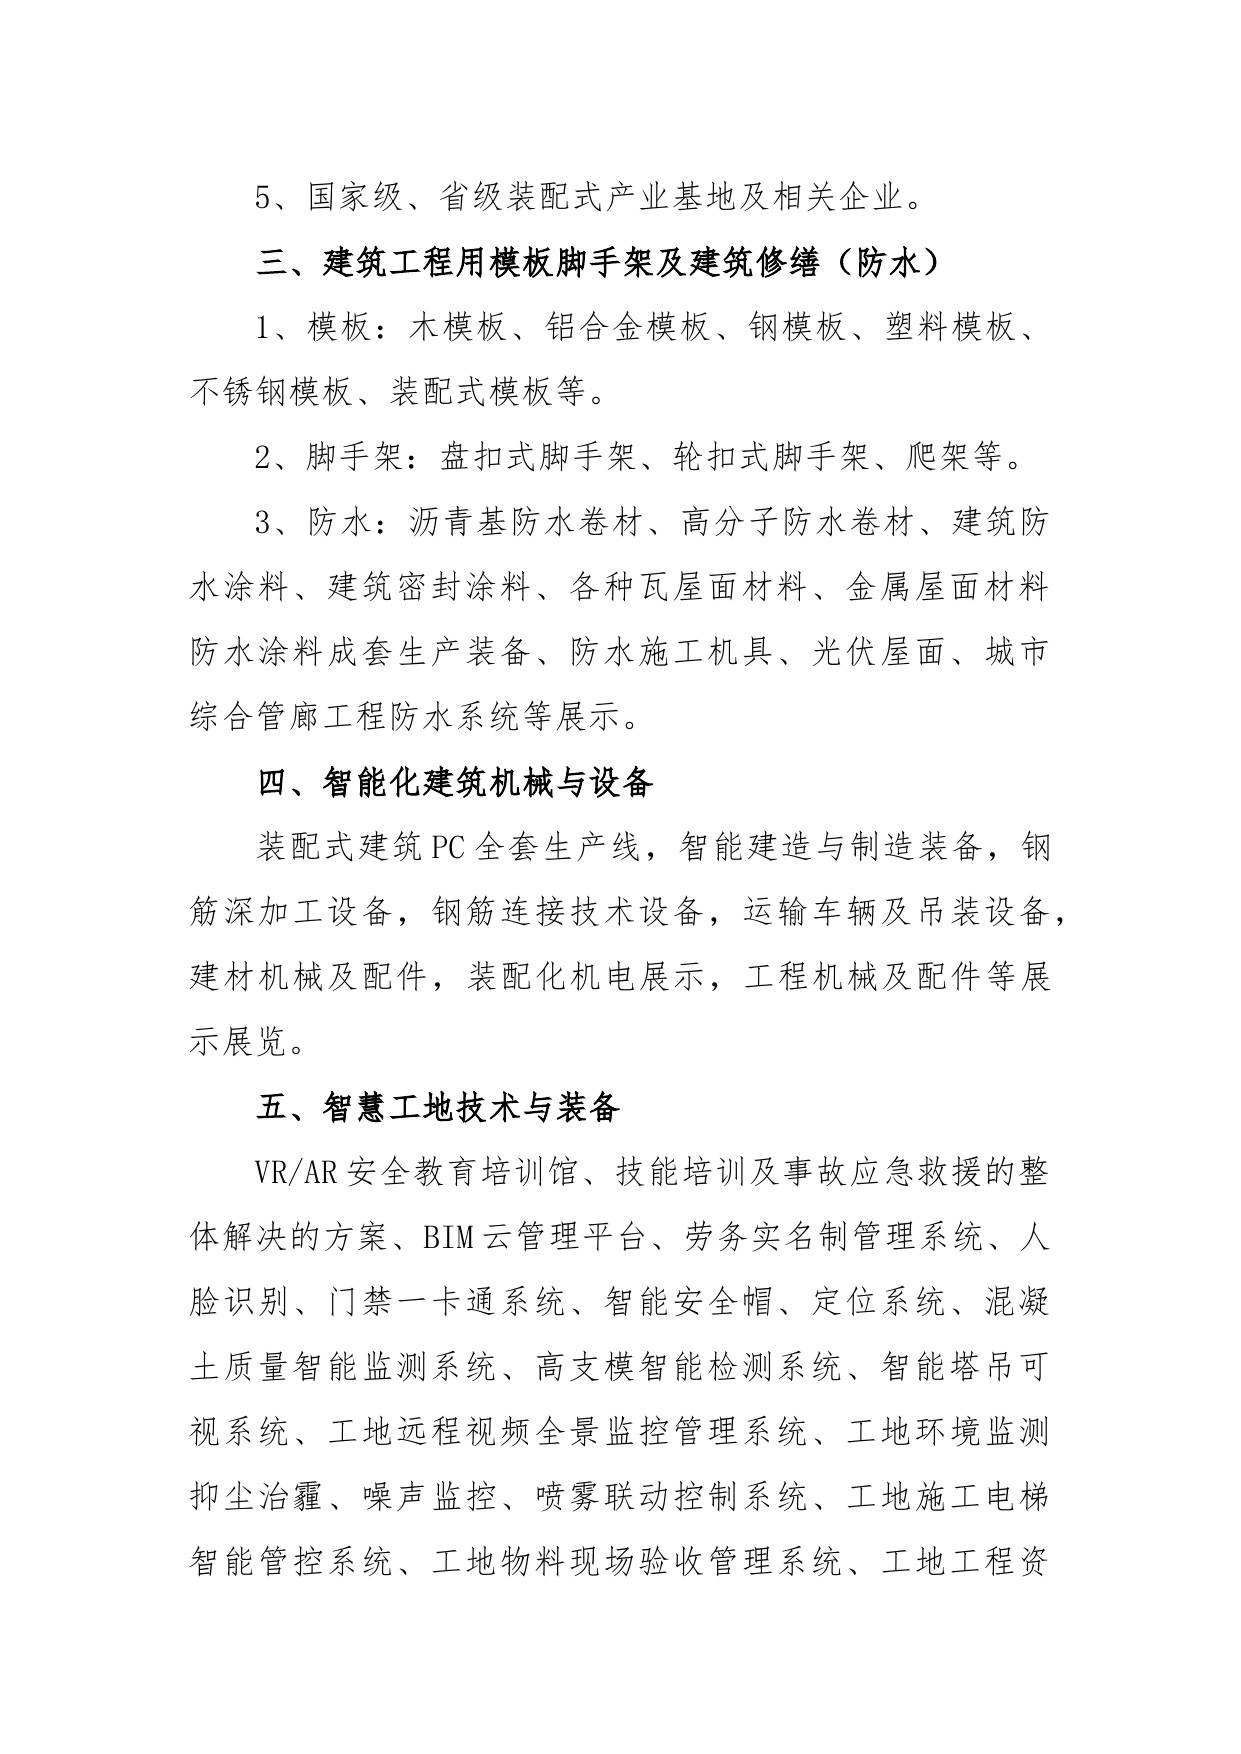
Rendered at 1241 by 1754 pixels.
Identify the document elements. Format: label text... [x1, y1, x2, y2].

text 3、防水：沥青基防水卷材、高分子防水卷材、建筑防水涂料、建筑密封涂料、各种瓦屋面材料、金属屋面材料、防水涂料成套生产装备、防水施工机具、光伏屋面、城市综合管廊工程防水系统等展示。 [187, 487, 1053, 747]
text 五、智慧工地技术与装备 [187, 1072, 1053, 1137]
text 四、智能化建筑机械与设备 [187, 747, 1053, 812]
text 5、国家级、省级装配式产业基地及相关企业。 [187, 162, 1053, 227]
text 三、建筑工程用模板脚手架及建筑修缮（防水） [187, 227, 1053, 292]
text 装配式建筑PC全套生产线，智能建造与制造装备，钢筋深加工设备，钢筋连接技术设备，运输车辆及吊装设备，建材机械及配件，装配化机电展示，工程机械及配件等展示展览。 [187, 812, 1053, 1072]
text 2、脚手架：盘扣式脚手架、轮扣式脚手架、爬架等。 [187, 422, 1053, 487]
text 1、模板：木模板、铝合金模板、钢模板、塑料模板、不锈钢模板、装配式模板等。 [187, 292, 1053, 422]
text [187, 1137, 1053, 1592]
